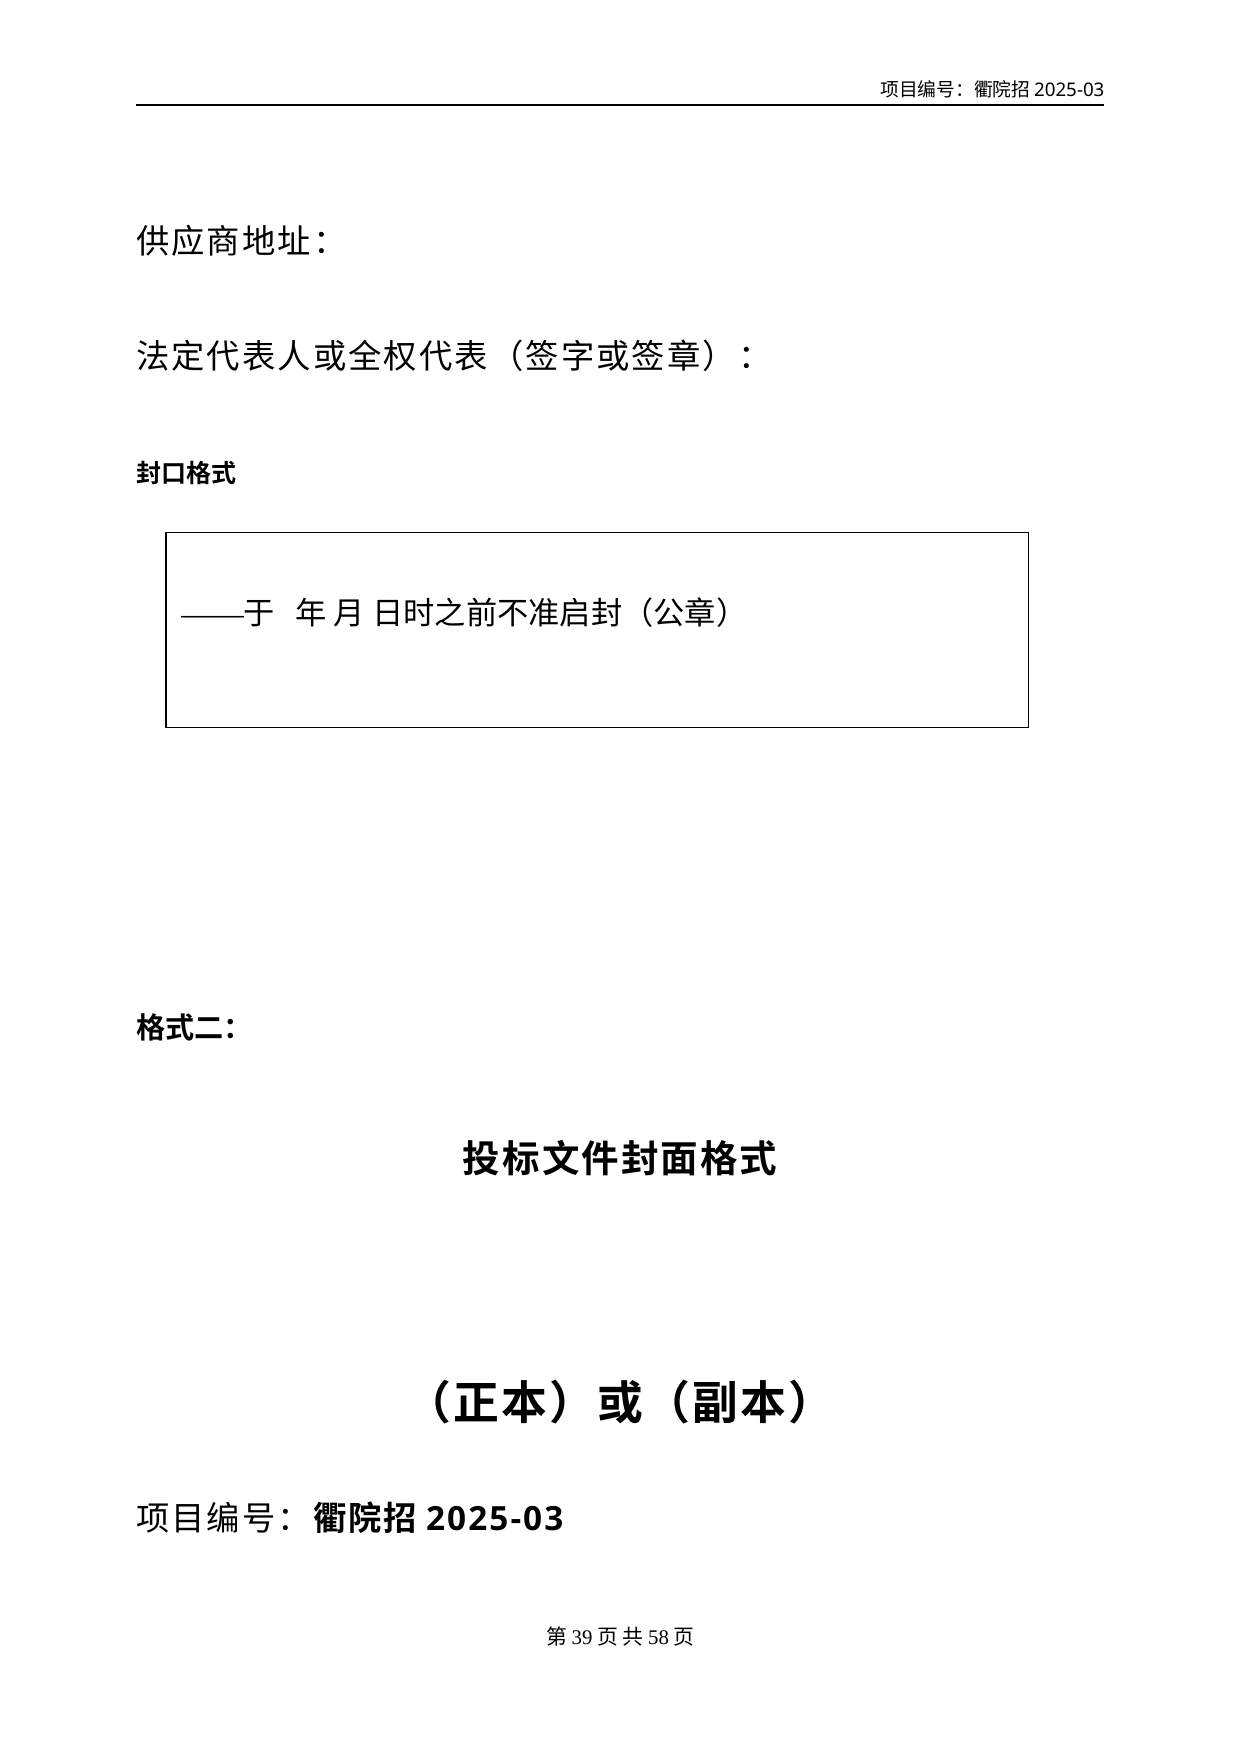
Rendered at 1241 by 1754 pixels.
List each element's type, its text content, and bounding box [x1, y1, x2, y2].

text 封口格式 [136, 391, 1104, 506]
text 项目编号：衢院招2025-03 [136, 1438, 1104, 1553]
text 法定代表人或全权代表（签字或签章）： [136, 277, 1104, 391]
text 供应商地址： [136, 162, 1104, 277]
text 投标文件封面格式 [136, 1123, 1104, 1188]
text 格式二： [136, 993, 1104, 1058]
text （正本）或（副本） [136, 1344, 1104, 1438]
